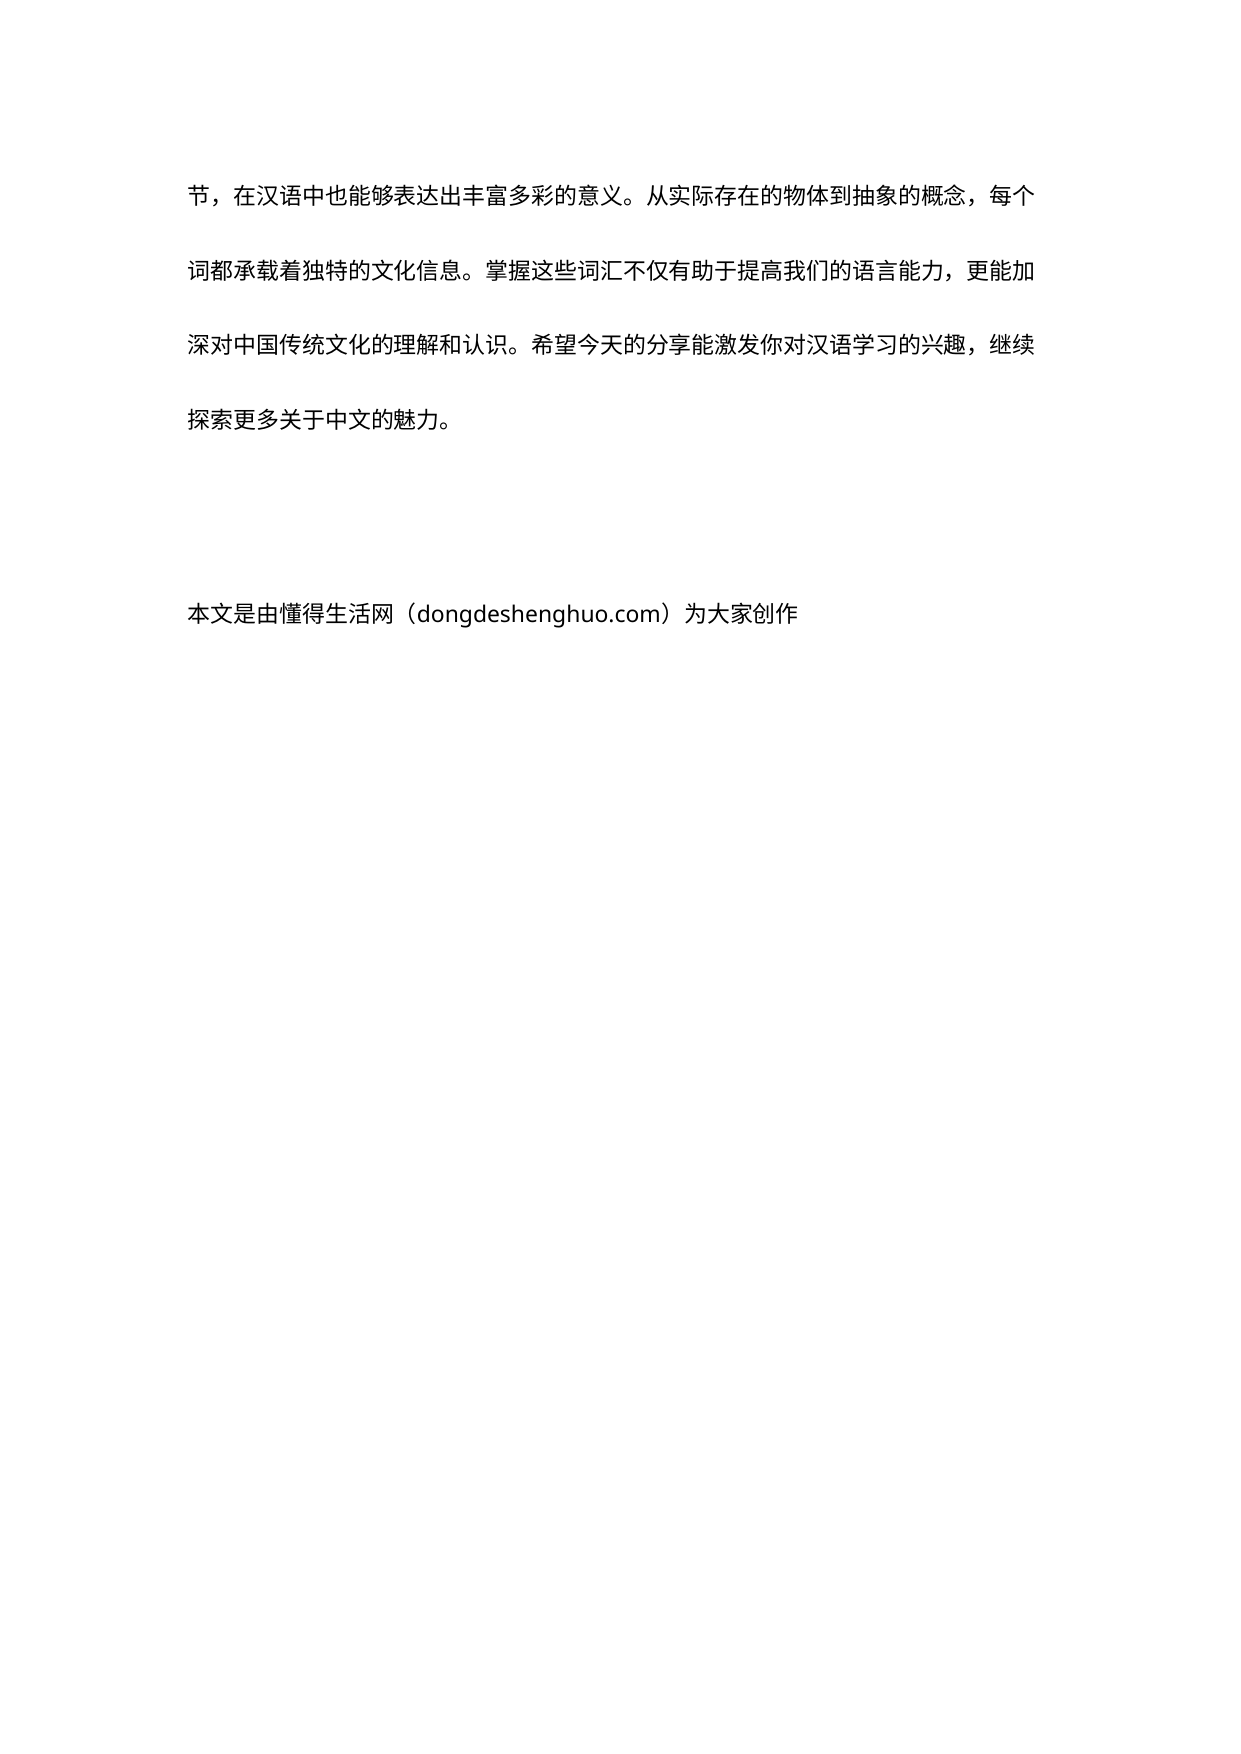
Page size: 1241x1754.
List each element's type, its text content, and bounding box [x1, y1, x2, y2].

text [187, 162, 1053, 451]
text 本文是由懂得生活网（dongdeshenghuo.com）为大家创作 [187, 580, 1053, 645]
